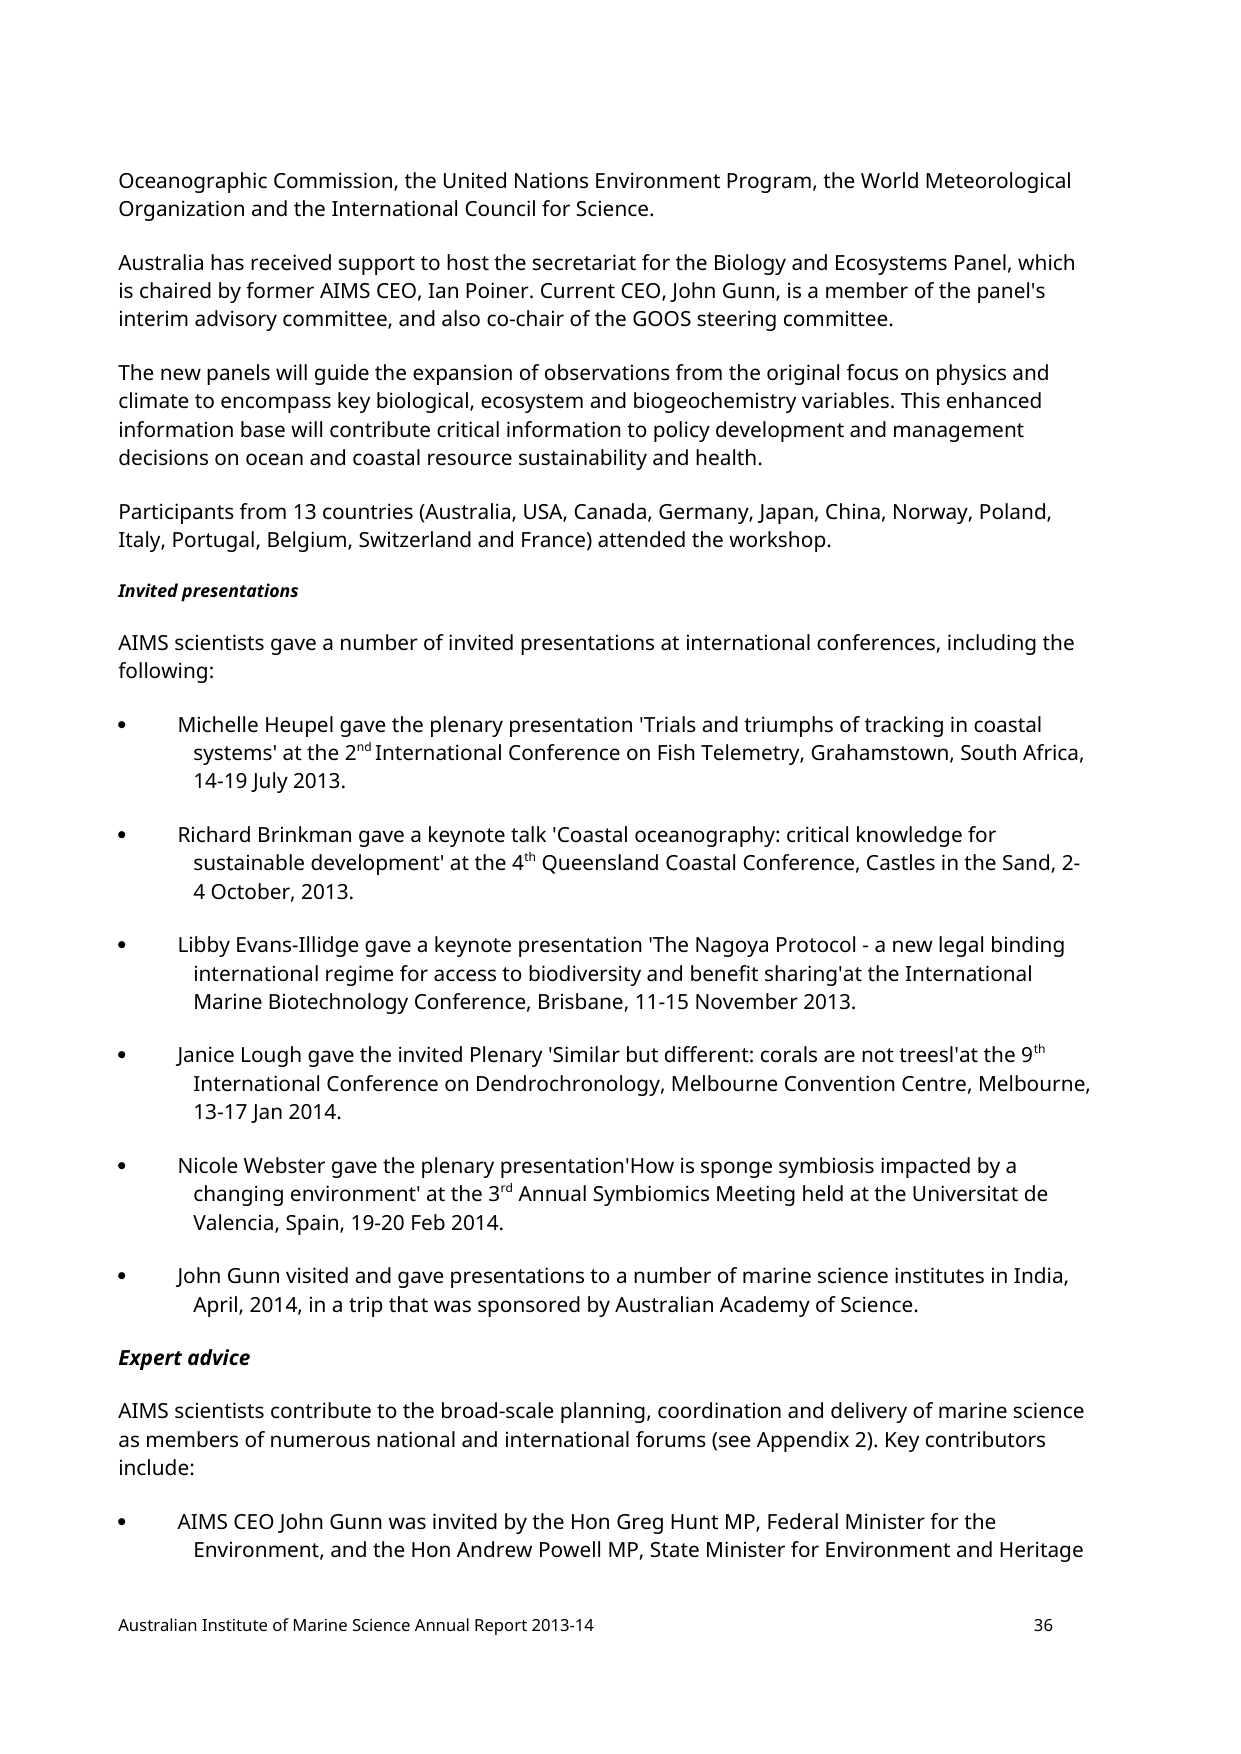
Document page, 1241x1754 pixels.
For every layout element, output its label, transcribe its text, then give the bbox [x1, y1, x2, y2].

text The new panels will guide the expansion of observations from the original focus on physics and climate to encompass key biological, ecosystem and biogeochemistry variables. This enhanced information base will contribute critical information to policy development and management decisions on ocean and coastal resource sustainability and health. [118, 358, 1092, 472]
subtitle Invited presentations [118, 579, 1092, 603]
list Nicole Webster gave the plenary presentation'How is sponge symbiosis impacted by a changing environment' at the 3rd Annual Symbiomics Meeting held at the Universitat de Valencia, Spain, 19-20 Feb 2014. [118, 1151, 1092, 1236]
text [118, 166, 1092, 223]
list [118, 1507, 1092, 1564]
list Richard Brinkman gave a keynote talk 'Coastal oceanography: critical knowledge for sustainable development' at the 4th Queensland Coastal Conference, Castles in the Sand, 2-4 October, 2013. [118, 820, 1092, 905]
text Australia has received support to host the secretariat for the Biology and Ecosystems Panel, which is chaired by former AIMS CEO, Ian Poiner. Current CEO, John Gunn, is a member of the panel's interim advisory committee, and also co-chair of the GOOS steering committee. [118, 248, 1092, 333]
text Participants from 13 countries (Australia, USA, Canada, Germany, Japan, China, Norway, Poland, Italy, Portugal, Belgium, Switzerland and France) attended the workshop. [118, 497, 1092, 554]
list John Gunn visited and gave presentations to a number of marine science institutes in India, April, 2014, in a trip that was sponsored by Australian Academy of Science. [118, 1261, 1092, 1318]
subtitle Expert advice [118, 1343, 1092, 1372]
list Janice Lough gave the invited Plenary 'Similar but different: corals are not treesl'at the 9th International Conference on Dendrochronology, Melbourne Convention Centre, Melbourne, 13-17 Jan 2014. [118, 1041, 1092, 1126]
text AIMS scientists gave a number of invited presentations at international conferences, including the following: [118, 628, 1092, 685]
list Libby Evans-Illidge gave a keynote presentation 'The Nagoya Protocol - a new legal binding international regime for access to biodiversity and benefit sharing'at the International Marine Biotechnology Conference, Brisbane, 11-15 November 2013. [118, 930, 1092, 1016]
text AIMS scientists contribute to the broad-scale planning, coordination and delivery of marine science as members of numerous national and international forums (see Appendix 2). Key contributors include: [118, 1397, 1092, 1482]
list Michelle Heupel gave the plenary presentation 'Trials and triumphs of tracking in coastal systems' at the 2nd International Conference on Fish Telemetry, Grahamstown, South Africa, 14-19 July 2013. [118, 710, 1092, 795]
